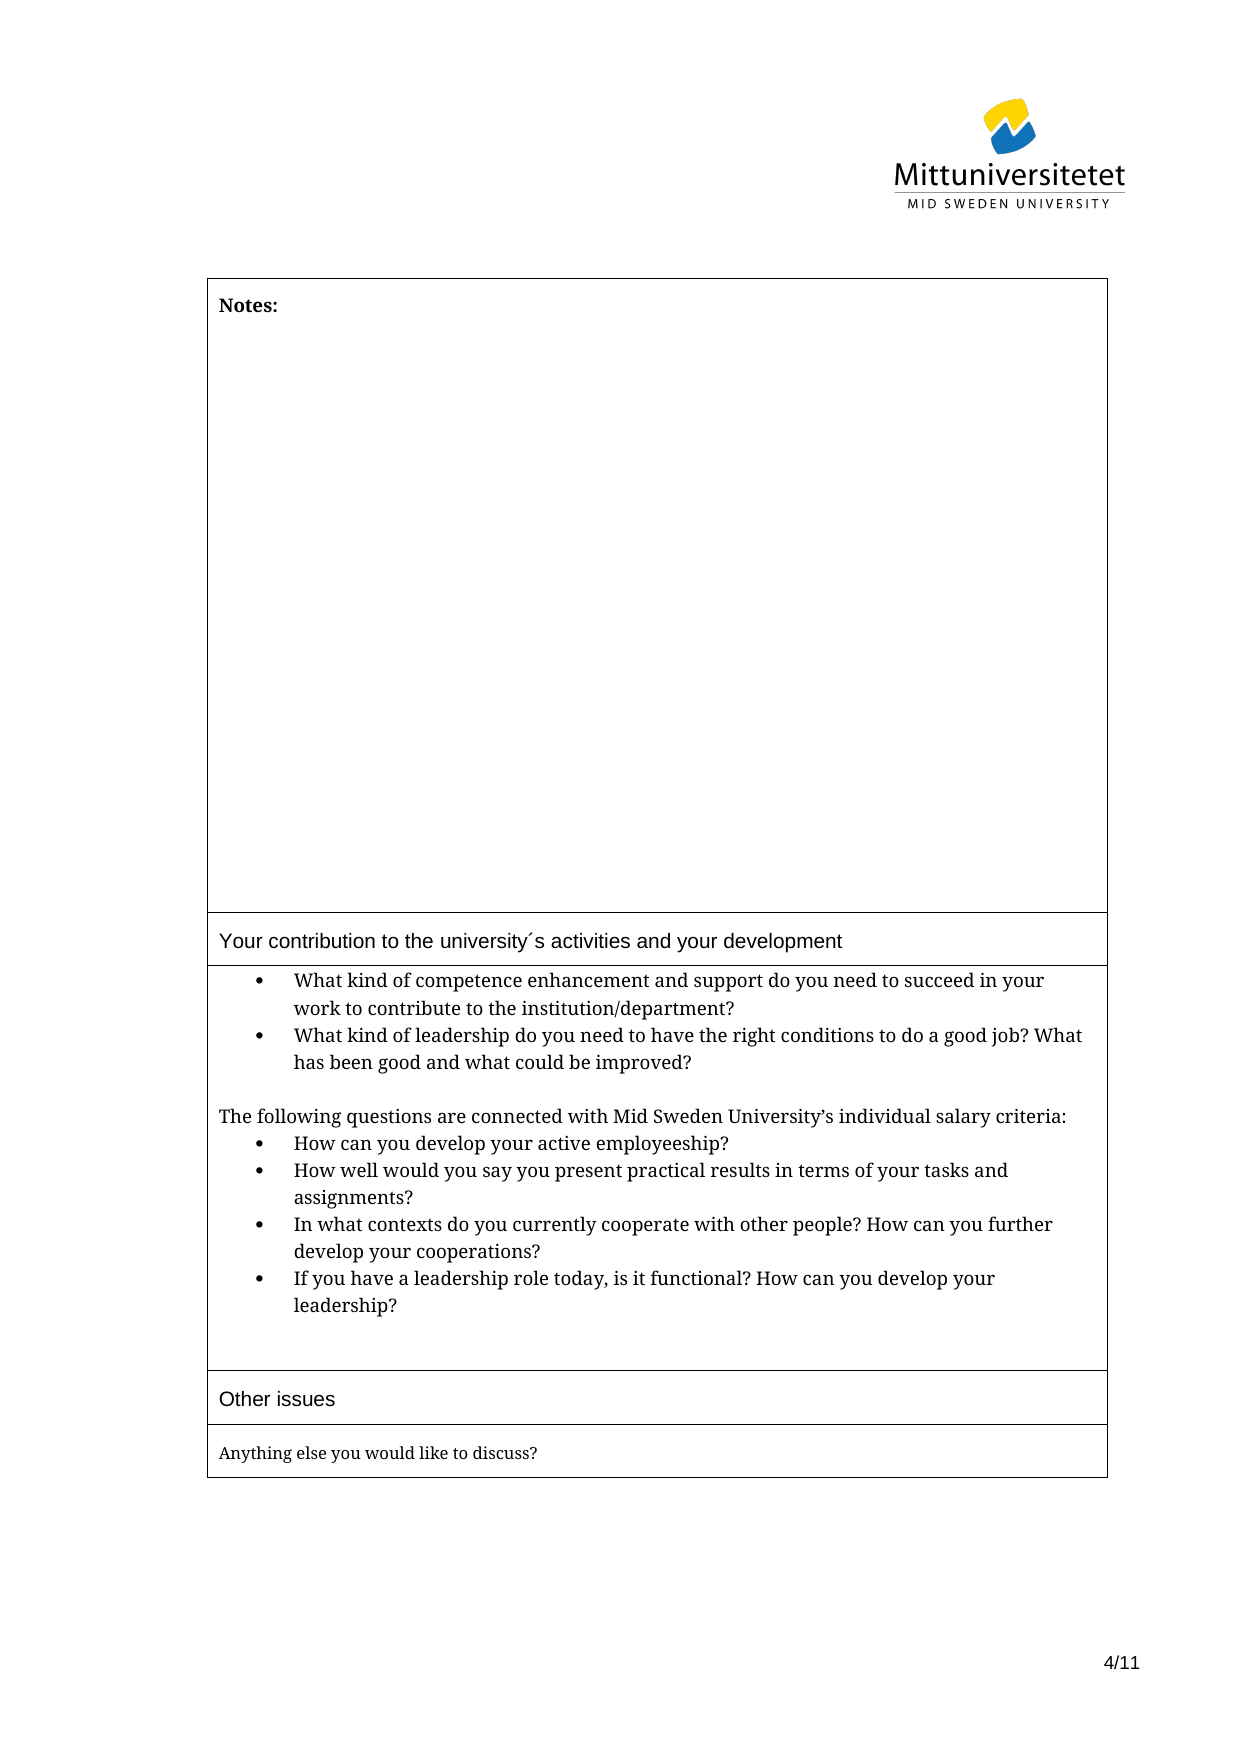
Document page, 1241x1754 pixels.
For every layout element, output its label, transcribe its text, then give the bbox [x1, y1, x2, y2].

picture [891, 96, 1130, 218]
table_cell What kind of competence enhancement and support do you need to succeed in your work to contribute to the institution/department? What kind of leadership do you need to have the right conditions to do a good job? What has been good and what could be improved? The following questions are connected with Mid Sweden University’s individual salary criteria: How can you develop your active employeeship? How well would you say you present practical results in terms of your tasks and assignments? In what contexts do you currently cooperate with other people? How can you further develop your cooperations? If you have a leadership role today, is it functional? How can you develop your leadership? [208, 966, 1107, 1370]
table_cell Notes: [208, 279, 1107, 912]
table_cell Anything else you would like to discuss? [208, 1425, 1107, 1477]
table_cell Other issues [208, 1371, 1107, 1423]
table_cell Your contribution to the university´s activities and your development [208, 913, 1107, 965]
